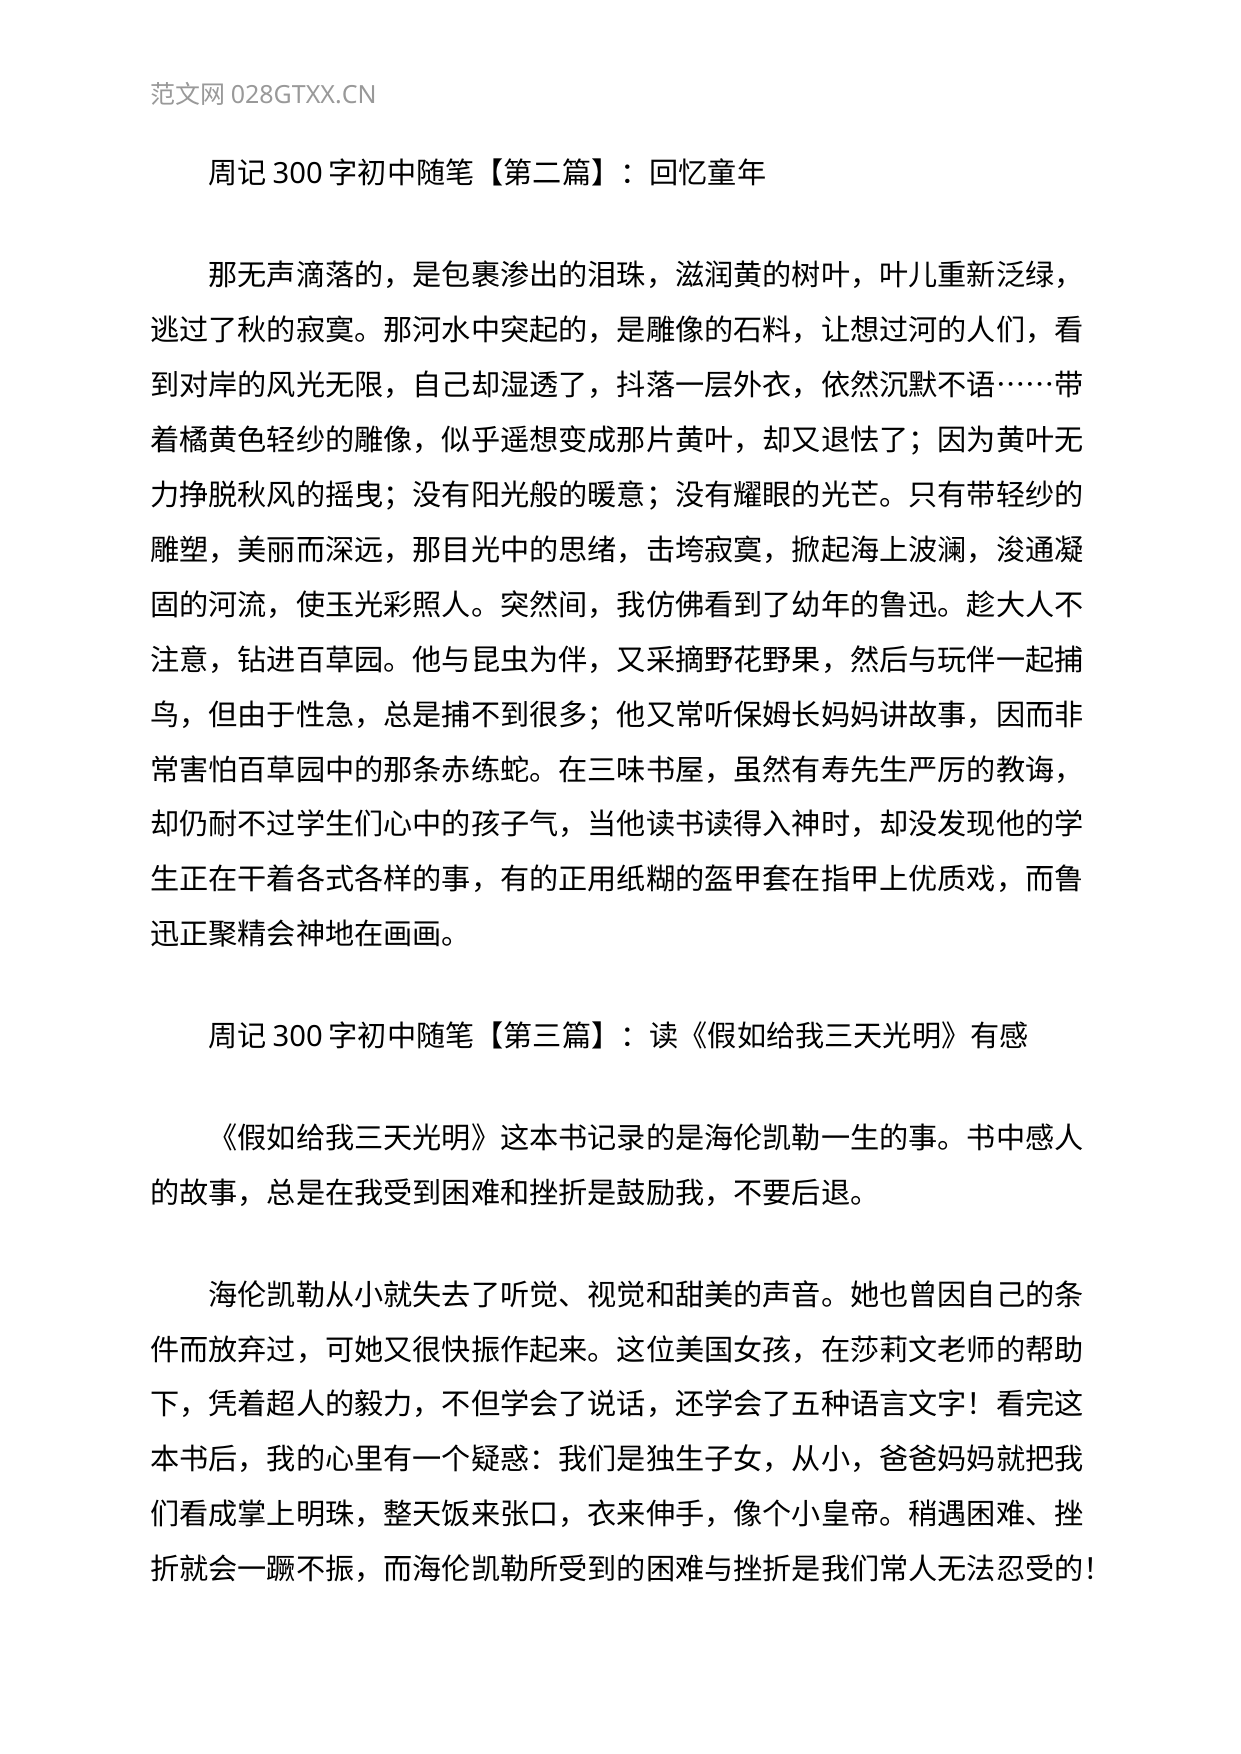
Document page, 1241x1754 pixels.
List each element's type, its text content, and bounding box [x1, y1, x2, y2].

text 海伦凯勒从小就失去了听觉、视觉和甜美的声音。她也曾因自己的条件而放弃过，可她又很快振作起来。这位美国女孩，在莎莉文老师的帮助下，凭着超人的毅力，不但学会了说话，还学会了五种语言文字！看完这本书后，我的心里有一个疑惑：我们是独生子女，从小，爸爸妈妈就把我们看成掌上明珠，整天饭来张口，衣来伸手，像个小皇帝。稍遇困难、挫折就会一蹶不振，而海伦凯勒所受到的困难与挫折是我们常人无法忍受的！ [150, 1271, 1090, 1588]
text 那无声滴落的，是包裹渗出的泪珠，滋润黄的树叶，叶儿重新泛绿，逃过了秋的寂寞。那河水中突起的，是雕像的石料，让想过河的人们，看到对岸的风光无限，自己却湿透了，抖落一层外衣，依然沉默不语……带着橘黄色轻纱的雕像，似乎遥想变成那片黄叶，却又退怯了；因为黄叶无力挣脱秋风的摇曳；没有阳光般的暖意；没有耀眼的光芒。只有带轻纱的雕塑，美丽而深远，那目光中的思绪，击垮寂寞，掀起海上波澜，浚通凝固的河流，使玉光彩照人。突然间，我仿佛看到了幼年的鲁迅。趁大人不注意，钻进百草园。他与昆虫为伴，又采摘野花野果，然后与玩伴一起捕鸟，但由于性急，总是捕不到很多；他又常听保姆长妈妈讲故事，因而非常害怕百草园中的那条赤练蛇。在三味书屋，虽然有寿先生严厉的教诲，却仍耐不过学生们心中的孩子气，当他读书读得入神时，却没发现他的学生正在干着各式各样的事，有的正用纸糊的盔甲套在指甲上优质戏，而鲁迅正聚精会神地在画画。 [150, 252, 1090, 953]
text 周记300字初中随笔【第三篇】：读《假如给我三天光明》有感 [150, 1012, 1090, 1055]
text 周记300字初中随笔【第二篇】：回忆童年 [150, 150, 1090, 192]
text 《假如给我三天光明》这本书记录的是海伦凯勒一生的事。书中感人的故事，总是在我受到困难和挫折是鼓励我，不要后退。 [150, 1114, 1090, 1212]
